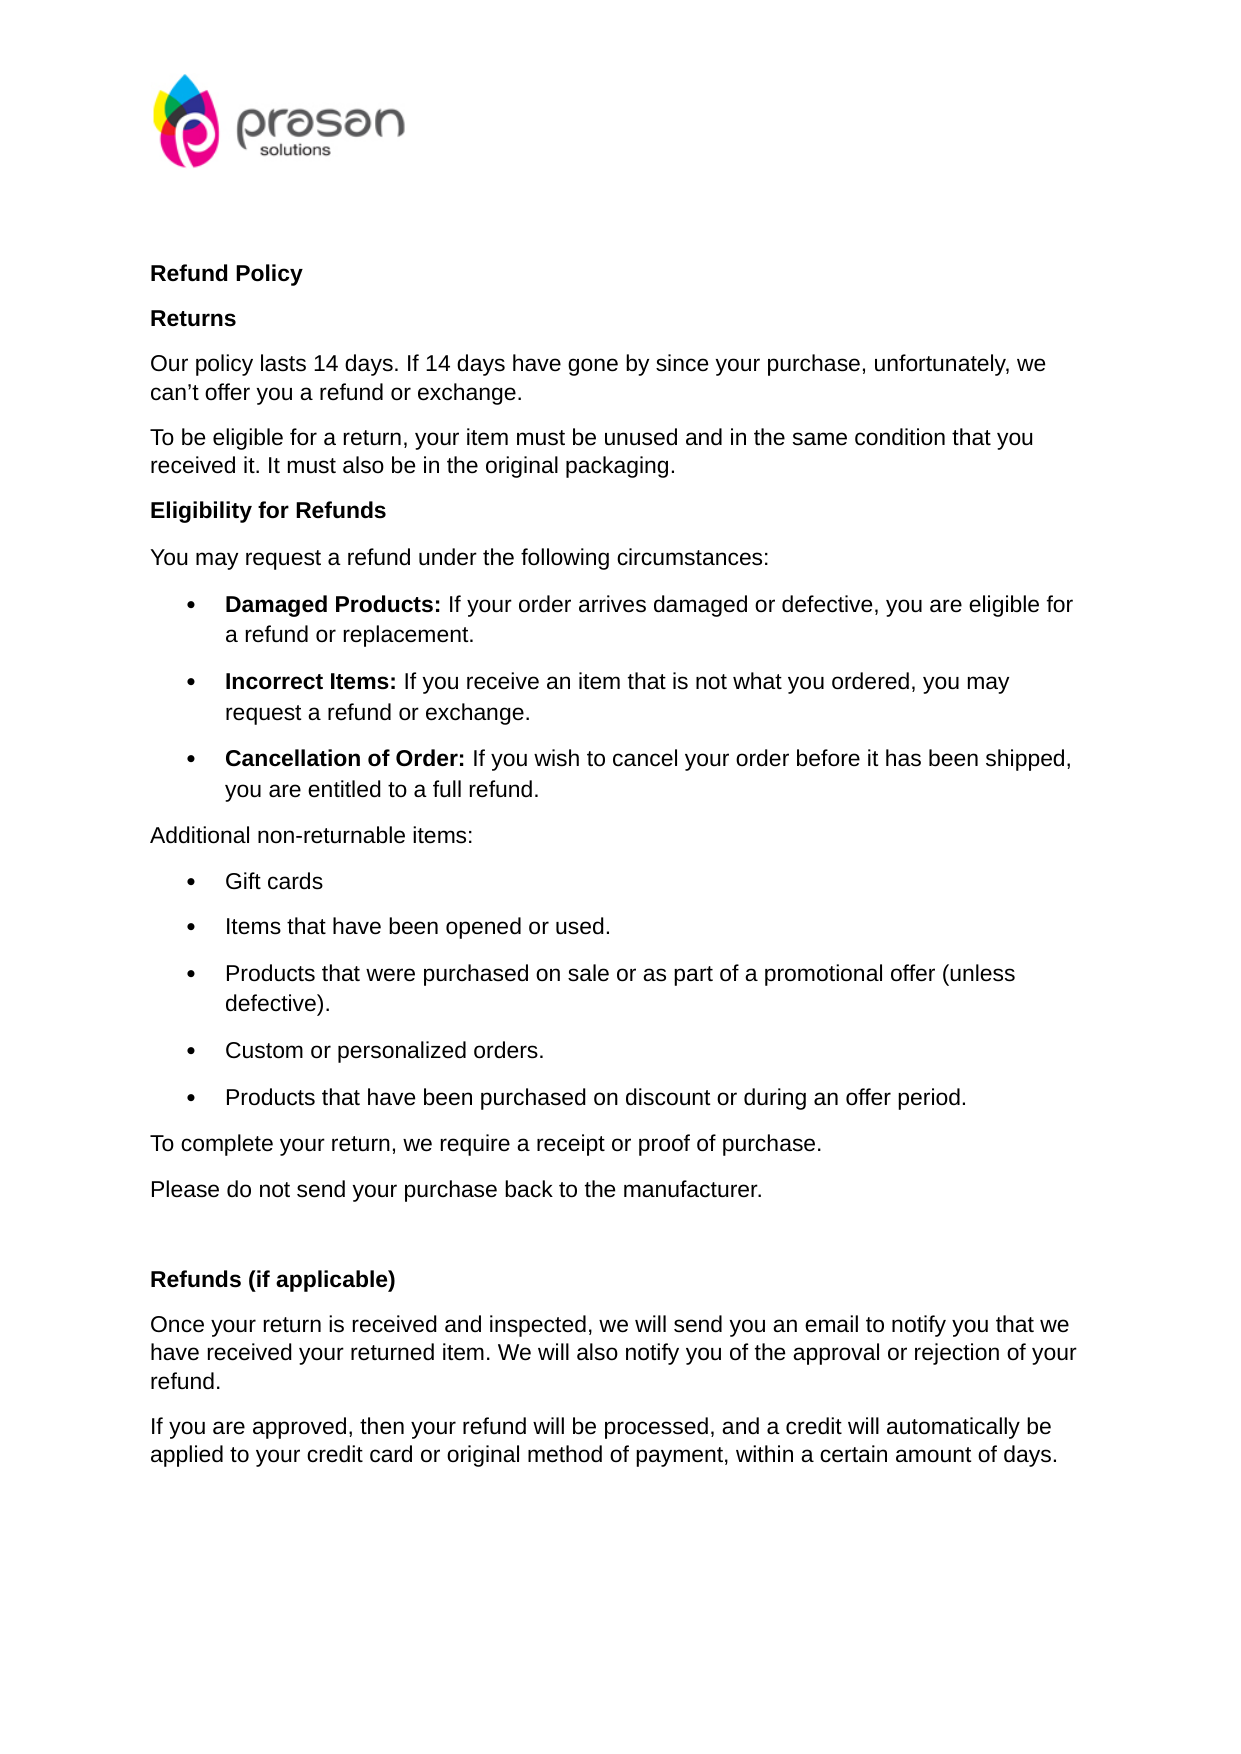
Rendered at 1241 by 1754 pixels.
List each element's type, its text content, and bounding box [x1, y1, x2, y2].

list Items that have been opened or used. [187, 913, 1090, 939]
text To complete your return, we require a receipt or proof of purchase. [150, 1130, 1090, 1157]
text If you are approved, then your refund will be processed, and a credit will automatically be applied to your credit card or original method of payment, within a certain amount of days. [150, 1413, 1090, 1468]
text Our policy lasts 14 days. If 14 days have gone by since your purchase, unfortunately, we can’t offer you a refund or exchange. [150, 350, 1090, 405]
text Please do not send your purchase back to the manufacturer. [150, 1176, 1090, 1202]
list Products that have been purchased on discount or during an offer period. [187, 1083, 1090, 1110]
list Gift cards [187, 868, 1090, 894]
list Incorrect Items: If you receive an item that is not what you ordered, you may request a refund or exchange. [187, 668, 1090, 725]
list Custom or personalized orders. [187, 1037, 1090, 1063]
text Returns [150, 305, 1090, 332]
text Additional non-returnable items: [150, 822, 1090, 849]
list Damaged Products: If your order arrives damaged or defective, you are eligible for a refund or replacement. [187, 591, 1090, 648]
text You may request a refund under the following circumstances: [150, 544, 1090, 571]
picture [150, 73, 406, 170]
text Eligibility for Refunds [150, 497, 1090, 524]
list Products that were purchased on sale or as part of a promotional offer (unless defective). [187, 959, 1090, 1016]
text To be eligible for a return, your item must be unused and in the same condition that you received it. It must also be in the original packaging. [150, 424, 1090, 479]
text Once your return is received and inspected, we will send you an email to notify you that we have received your returned item. We will also notify you of the approval or rejection of your refund. [150, 1311, 1090, 1394]
text Refunds (if applicable) [150, 1266, 1090, 1292]
list Cancellation of Order: If you wish to cancel your order before it has been shipped, you are entitled to a full refund. [187, 745, 1090, 802]
text Refund Policy [150, 260, 1090, 287]
